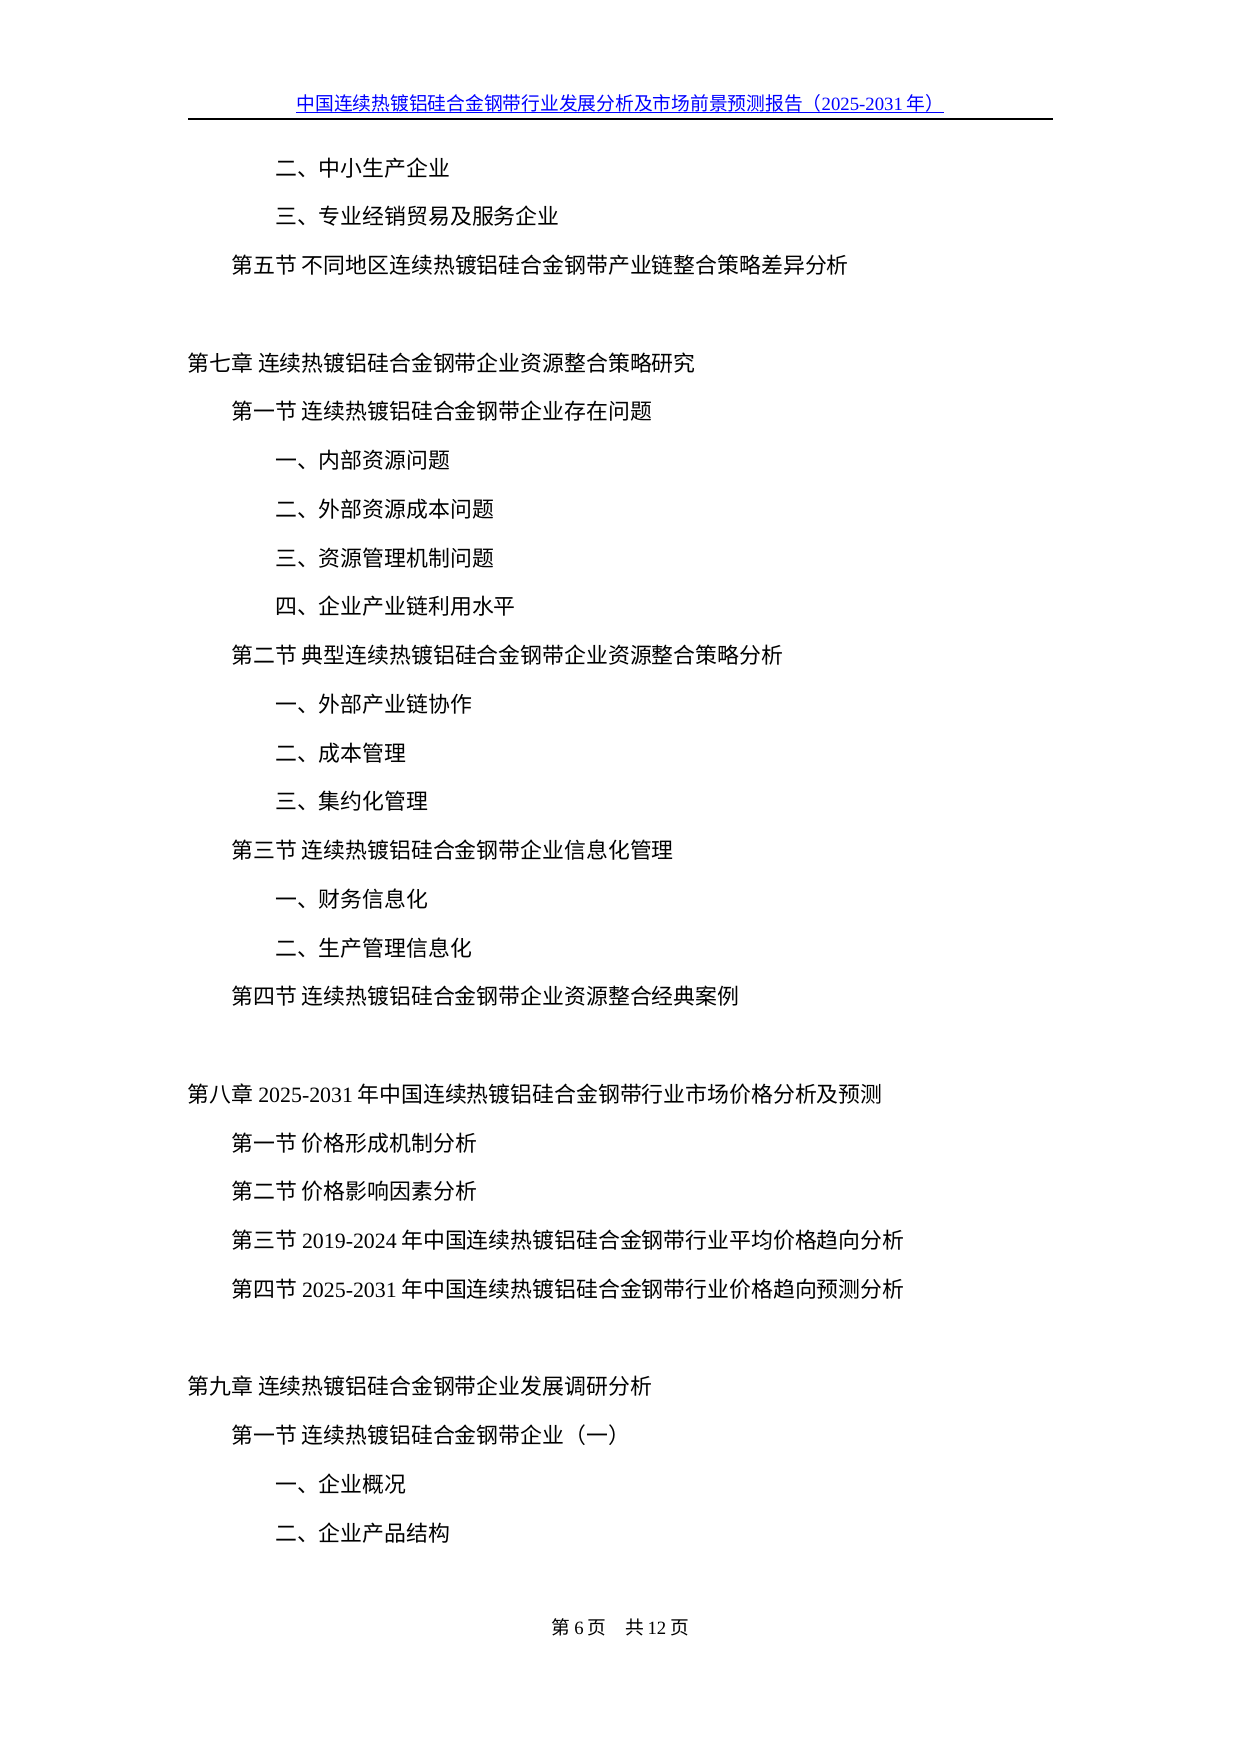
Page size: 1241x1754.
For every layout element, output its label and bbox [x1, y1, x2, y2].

text [187, 150, 1053, 1548]
